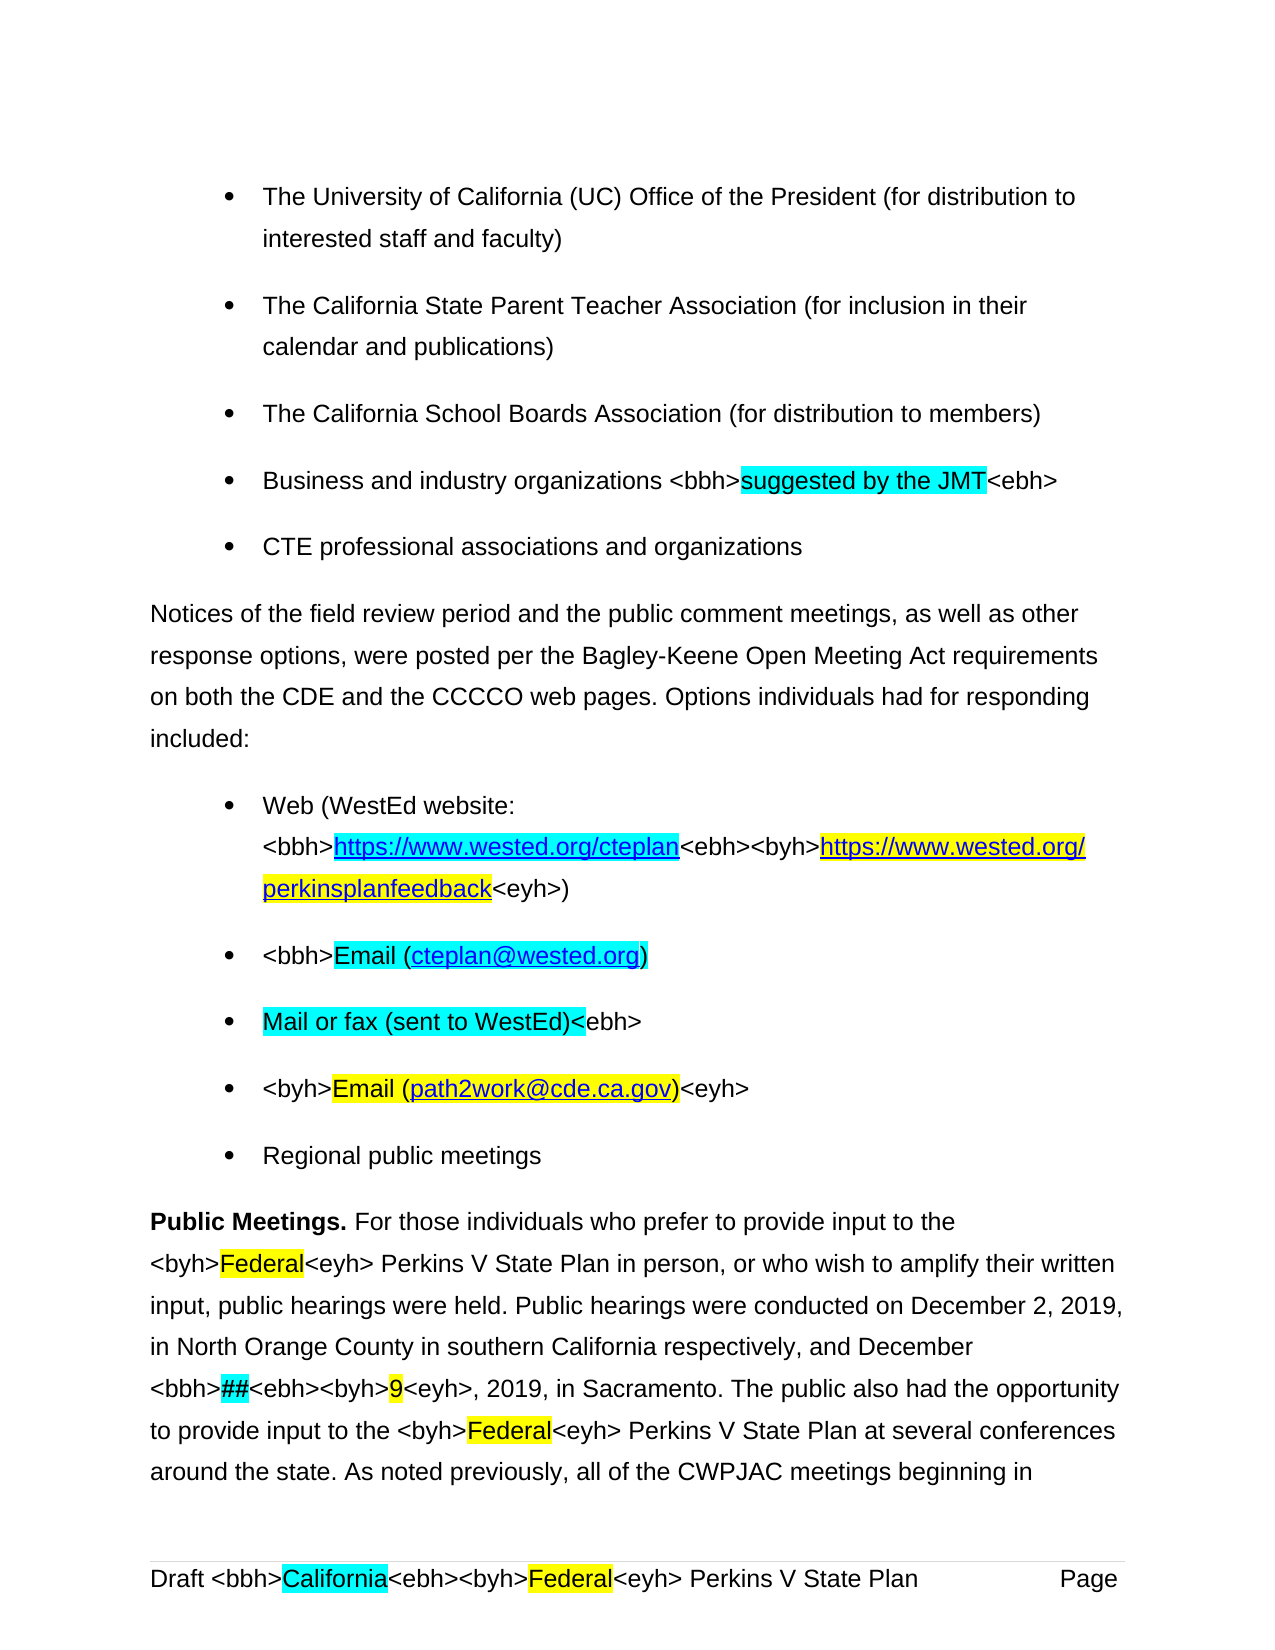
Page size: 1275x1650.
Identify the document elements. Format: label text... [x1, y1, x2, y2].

list The University of California (UC) Office of the President (for distribution to interested staff and faculty) [225, 169, 1125, 253]
list Web (WestEd website: <bbh>https://www.wested.org/cteplan<ebh><byh>https://www.wested.org/perkinsplanfeedback<eyh>) [225, 778, 1125, 903]
list <bbh>Email (cteplan@wested.org) [225, 928, 1125, 969]
list The California State Parent Teacher Association (for inclusion in their calendar and publications) [225, 278, 1125, 361]
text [150, 1194, 1125, 1486]
list CTE professional associations and organizations [225, 519, 1125, 561]
list Business and industry organizations <bbh>suggested by the JMT<ebh> [225, 453, 1125, 494]
list <byh>Email (path2work@cde.ca.gov)<eyh> [225, 1061, 1125, 1103]
text Notices of the field review period and the public comment meetings, as well as other response options, were posted per the Bagley-Keene Open Meeting Act requirements on both the CDE and the CCCCO web pages. Options individuals had for responding included: [150, 586, 1125, 753]
list Mail or fax (sent to WestEd)<ebh> [225, 994, 1125, 1036]
list Regional public meetings [225, 1128, 1125, 1169]
list The California School Boards Association (for distribution to members) [225, 386, 1125, 428]
